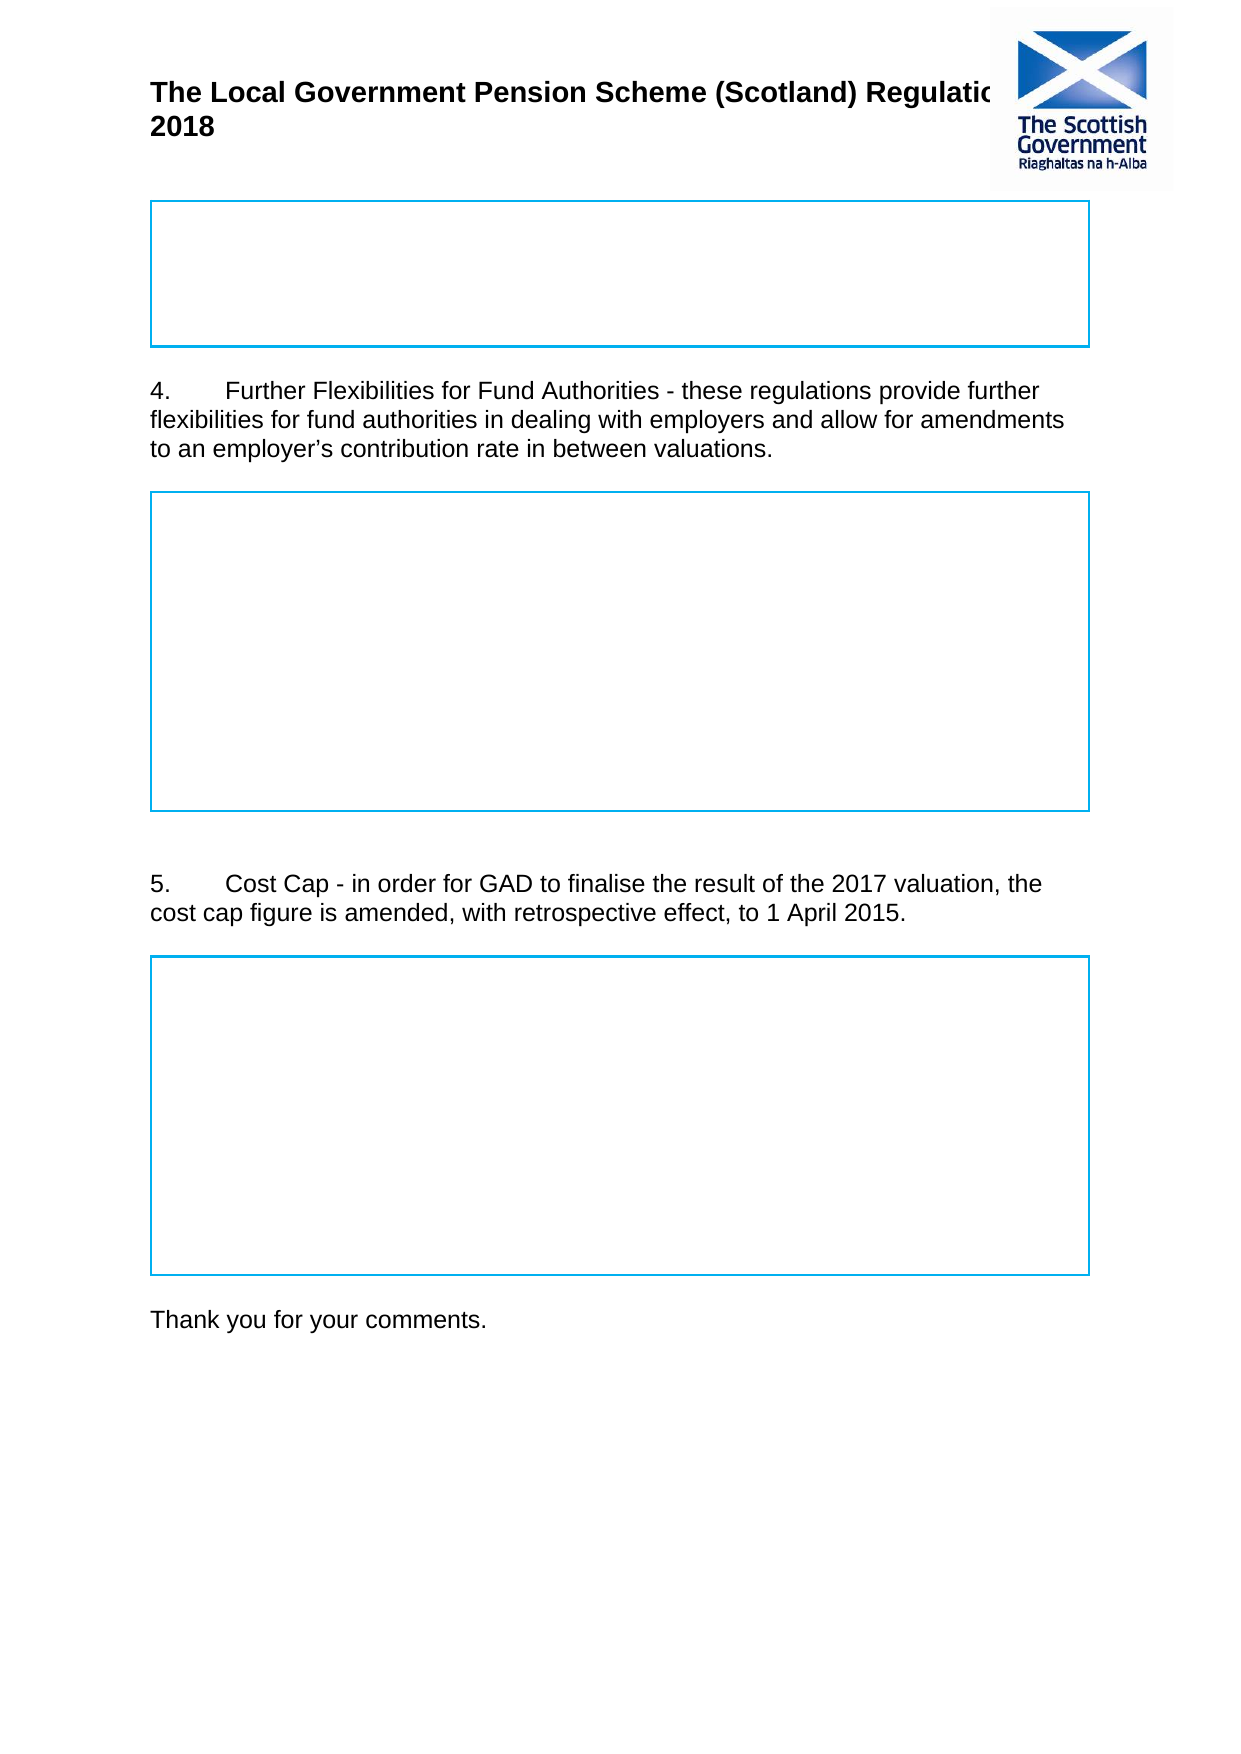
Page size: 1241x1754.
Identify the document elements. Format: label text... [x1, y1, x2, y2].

picture [990, 7, 1174, 191]
table_header [152, 202, 1088, 345]
text 4. Further Flexibilities for Fund Authorities - these regulations provide further flexibilities for fund authorities in dealing with employers and allow for amendments to an employer’s contribution rate in between valuations. [150, 376, 1090, 462]
text Thank you for your comments. [150, 1304, 1090, 1333]
table_header [152, 493, 1088, 809]
table_header [152, 958, 1088, 1274]
text 5. Cost Cap - in order for GAD to finalise the result of the 2017 valuation, the cost cap figure is amended, with retrospective effect, to 1 April 2015. [150, 869, 1090, 927]
